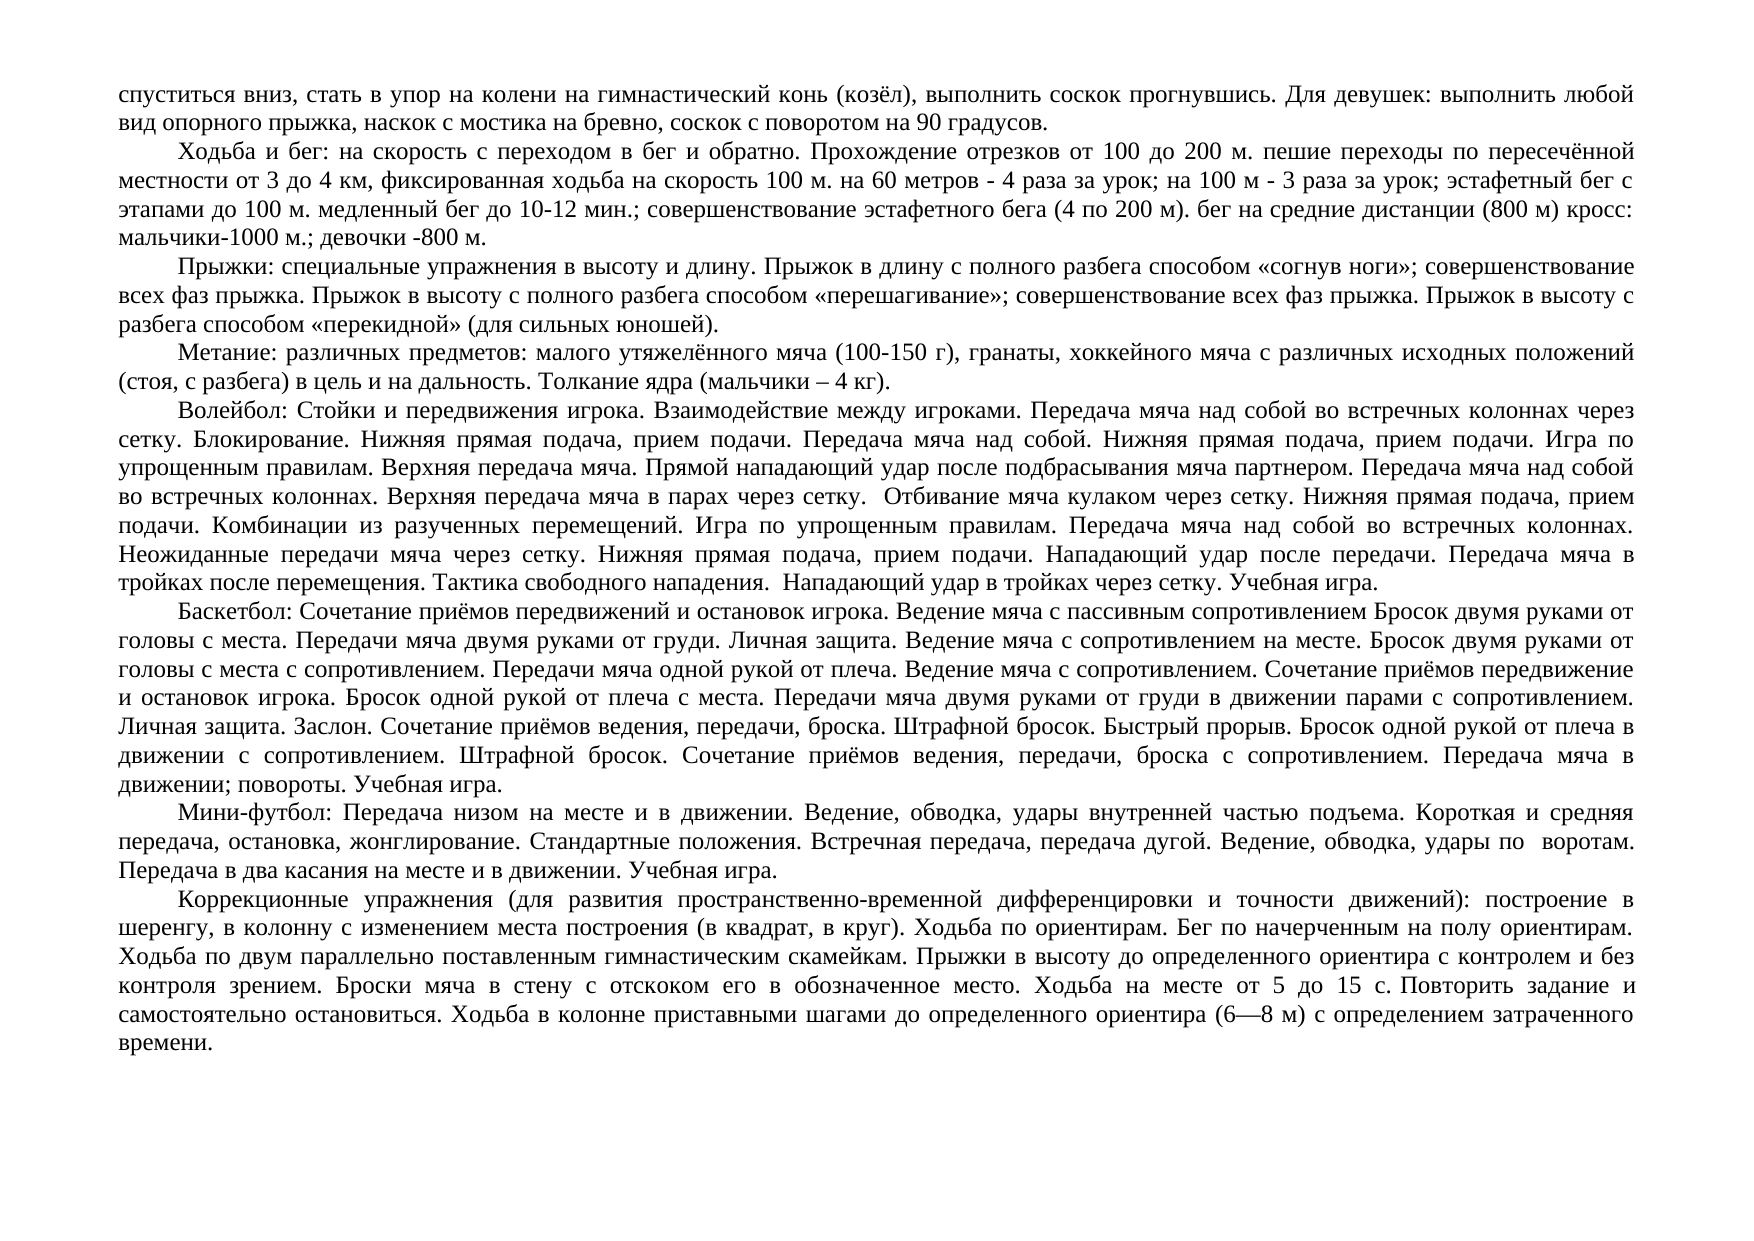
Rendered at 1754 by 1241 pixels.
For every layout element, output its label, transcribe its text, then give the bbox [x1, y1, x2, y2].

text Мини-футбол: Передача низом на месте и в движении. Ведение, обводка, удары внутренней частью подъема. Короткая и средняя передача, остановка, жонглирование. Стандартные положения. Встречная передача, передача дугой. Ведение, обводка, удары по воротам. Передача в два касания на месте и в движении. Учебная игра. [118, 797, 1636, 884]
text Баскетбол: Сочетание приёмов передвижений и остановок игрока. Ведение мяча с пассивным сопротивлением Бросок двумя руками от головы с места. Передачи мяча двумя руками от груди. Личная защита. Ведение мяча с сопротивлением на месте. Бросок двумя руками от головы с места с сопротивлением. Передачи мяча одной рукой от плеча. Ведение мяча с сопротивлением. Сочетание приёмов передвижение и остановок игрока. Бросок одной рукой от плеча с места. Передачи мяча двумя руками от груди в движении парами с сопротивлением. Личная защита. Заслон. Сочетание приёмов ведения, передачи, броска. Штрафной бросок. Быстрый прорыв. Бросок одной рукой от плеча в движении с сопротивлением. Штрафной бросок. Сочетание приёмов ведения, передачи, броска с сопротивлением. Передача мяча в движении; повороты. Учебная игра. [118, 596, 1636, 797]
text Метание: различных предметов: малого утяжелённого мяча (100-150 г), гранаты, хоккейного мяча с различных исходных положений (стоя, с разбега) в цель и на дальность. Толкание ядра (мальчики – 4 кг). [118, 337, 1636, 395]
text Коррекционные упражнения (для развития пространственно-временной дифференцировки и точности движений): построение в шеренгу, в колонну с изменением места построения (в квадрат, в круг). Ходьба по ориентирам. Бег по начерченным на полу ориентирам. Ходьба по двум параллельно поставленным гимнастическим скамейкам. Прыжки в высоту до определенного ориентира с контролем и без контроля зрением. Броски мяча в стену с отскоком его в обозначенное место. Ходьба на месте от 5 до 15 с. Повторить задание и самостоятельно остановиться. Ходьба в колонне приставными шагами до определенного ориентира (6—8 м) с определением затраченного времени. [118, 884, 1636, 1056]
text Ходьба и бег: на скорость с переходом в бег и обратно. Прохождение отрезков от 100 до 200 м. пешие переходы по пересечённой местности от 3 до 4 км, фиксированная ходьба на скорость 100 м. на 60 метров - 4 раза за урок; на 100 м - 3 раза за урок; эстафетный бег с этапами до 100 м. медленный бег до 10-12 мин.; совершенствование эстафетного бега (4 по 200 м). бег на средние дистанции (800 м) кросс: мальчики-1000 м.; девочки -800 м. [118, 136, 1636, 251]
text Прыжки: специальные упражнения в высоту и длину. Прыжок в длину с полного разбега способом «согнув ноги»; совершенствование всех фаз прыжка. Прыжок в высоту с полного разбега способом «перешагивание»; совершенствование всех фаз прыжка. Прыжок в высоту с разбега способом «перекидной» (для сильных юношей). [118, 251, 1636, 337]
text Волейбол: Стойки и передвижения игрока. Взаимодействие между игроками. Передача мяча над собой во встречных колоннах через сетку. Блокирование. Нижняя прямая подача, прием подачи. Передача мяча над собой. Нижняя прямая подача, прием подачи. Игра по упрощенным правилам. Верхняя передача мяча. Прямой нападающий удар после подбрасывания мяча партнером. Передача мяча над собой во встречных колоннах. Верхняя передача мяча в парах через сетку. Отбивание мяча кулаком через сетку. Нижняя прямая подача, прием подачи. Комбинации из разученных перемещений. Игра по упрощенным правилам. Передача мяча над собой во встречных колоннах. Неожиданные передачи мяча через сетку. Нижняя прямая подача, прием подачи. Нападающий удар после передачи. Передача мяча в тройках после перемещения. Тактика свободного нападения. Нападающий удар в тройках через сетку. Учебная игра. [118, 395, 1636, 596]
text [118, 79, 1636, 136]
